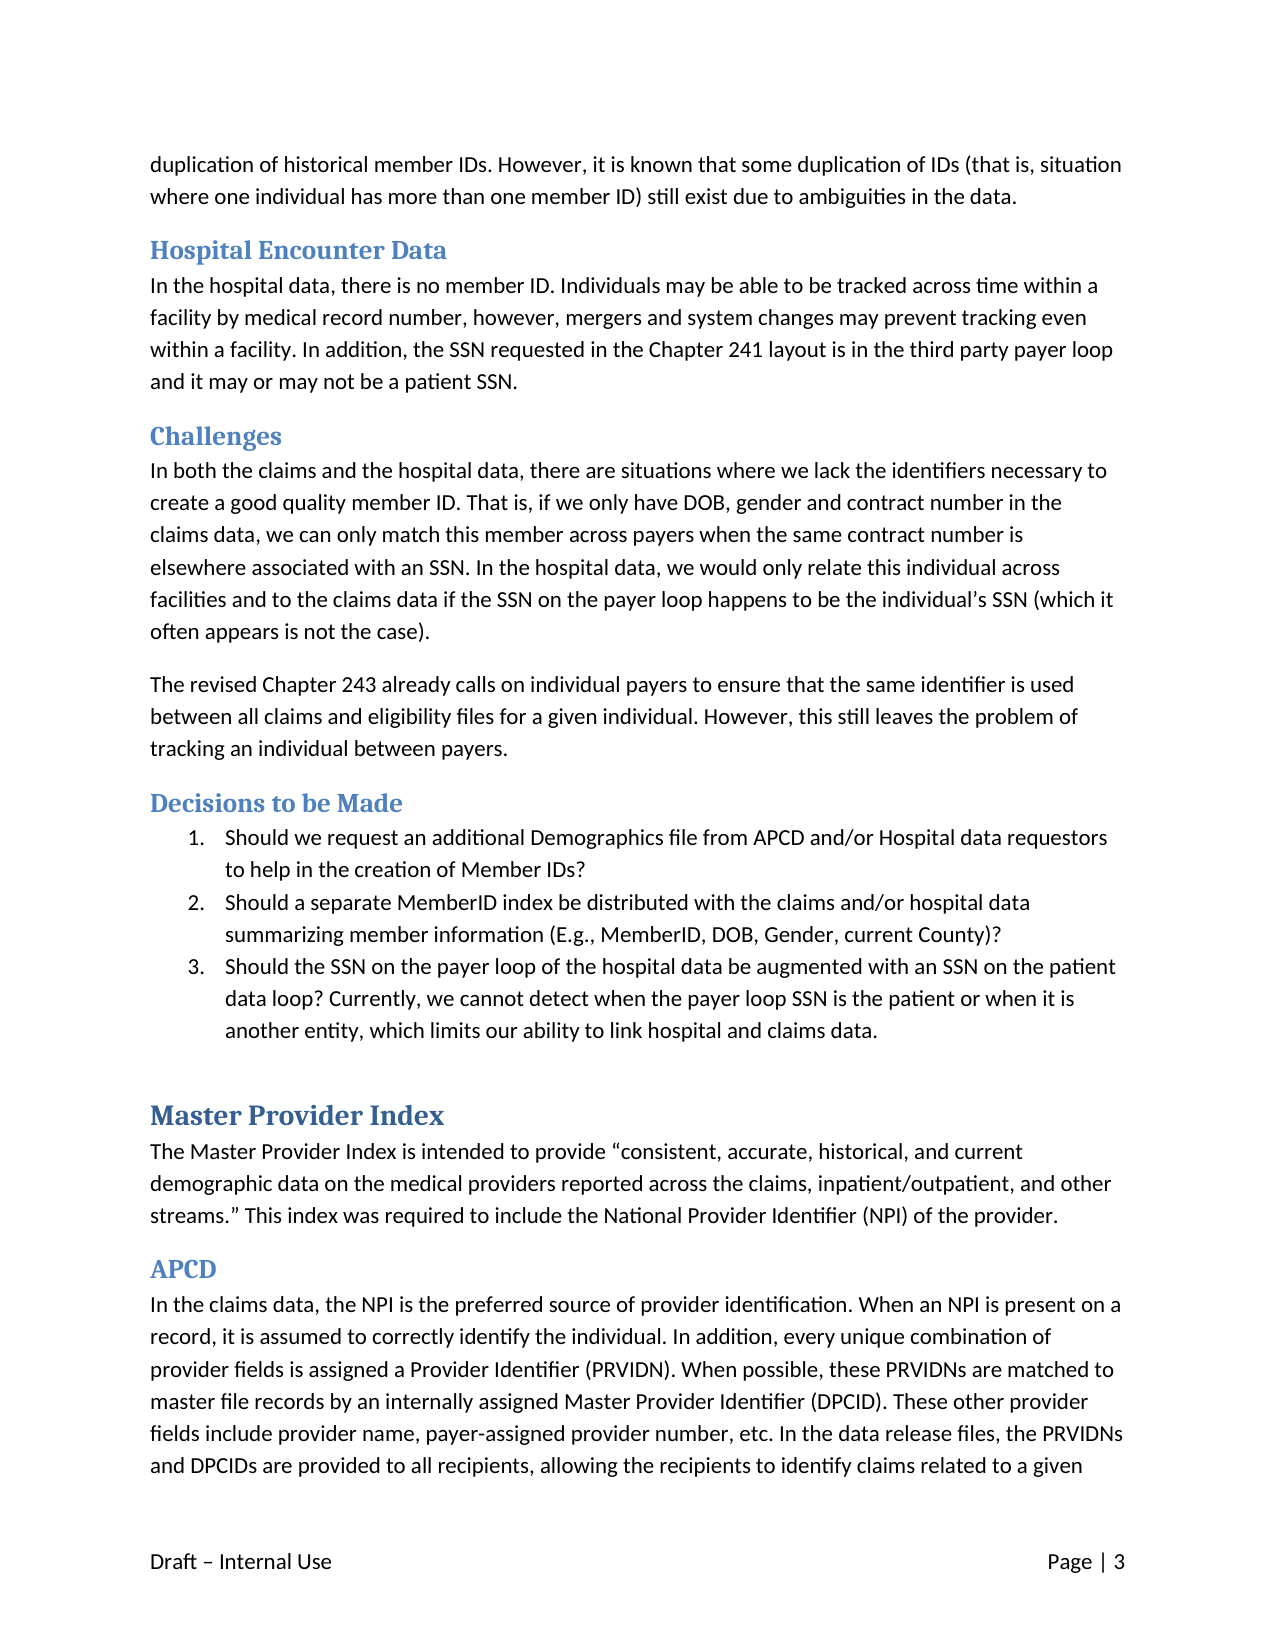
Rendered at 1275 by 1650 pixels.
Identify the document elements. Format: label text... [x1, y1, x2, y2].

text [150, 150, 1125, 210]
list Should a separate MemberID index be distributed with the claims and/or hospital data summarizing member information (E.g., MemberID, DOB, Gender, current County)? [187, 888, 1125, 948]
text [150, 1290, 1125, 1479]
text The Master Provider Index is intended to provide “consistent, accurate, historical, and current demographic data on the medical providers reported across the claims, inpatient/outpatient, and other streams.” This index was required to include the National Provider Identifier (NPI) of the provider. [150, 1137, 1125, 1229]
subtitle Hospital Encounter Data [150, 235, 1125, 266]
list Should the SSN on the payer loop of the hospital data be augmented with an SSN on the patient data loop? Currently, we cannot detect when the payer loop SSN is the patient or when it is another entity, which limits our ability to link hospital and claims data. [187, 952, 1125, 1044]
subtitle Master Provider Index [150, 1099, 1125, 1132]
subtitle APCD [150, 1254, 1125, 1286]
subtitle Decisions to be Made [150, 788, 1125, 819]
subtitle Challenges [150, 421, 1125, 452]
text In the hospital data, there is no member ID. Individuals may be able to be tracked across time within a facility by medical record number, however, mergers and system changes may prevent tracking even within a facility. In addition, the SSN requested in the Chapter 241 layout is in the third party payer loop and it may or may not be a patient SSN. [150, 271, 1125, 396]
text In both the claims and the hospital data, there are situations where we lack the identifiers necessary to create a good quality member ID. That is, if we only have DOB, gender and contract number in the claims data, we can only match this member across payers when the same contract number is elsewhere associated with an SSN. In the hospital data, we would only relate this individual across facilities and to the claims data if the SSN on the payer loop happens to be the individual’s SSN (which it often appears is not the case). [150, 456, 1125, 645]
text The revised Chapter 243 already calls on individual payers to ensure that the same identifier is used between all claims and eligibility files for a given individual. However, this still leaves the problem of tracking an individual between payers. [150, 670, 1125, 763]
list Should we request an additional Demographics file from APCD and/or Hospital data requestors to help in the creation of Member IDs? [187, 823, 1125, 883]
